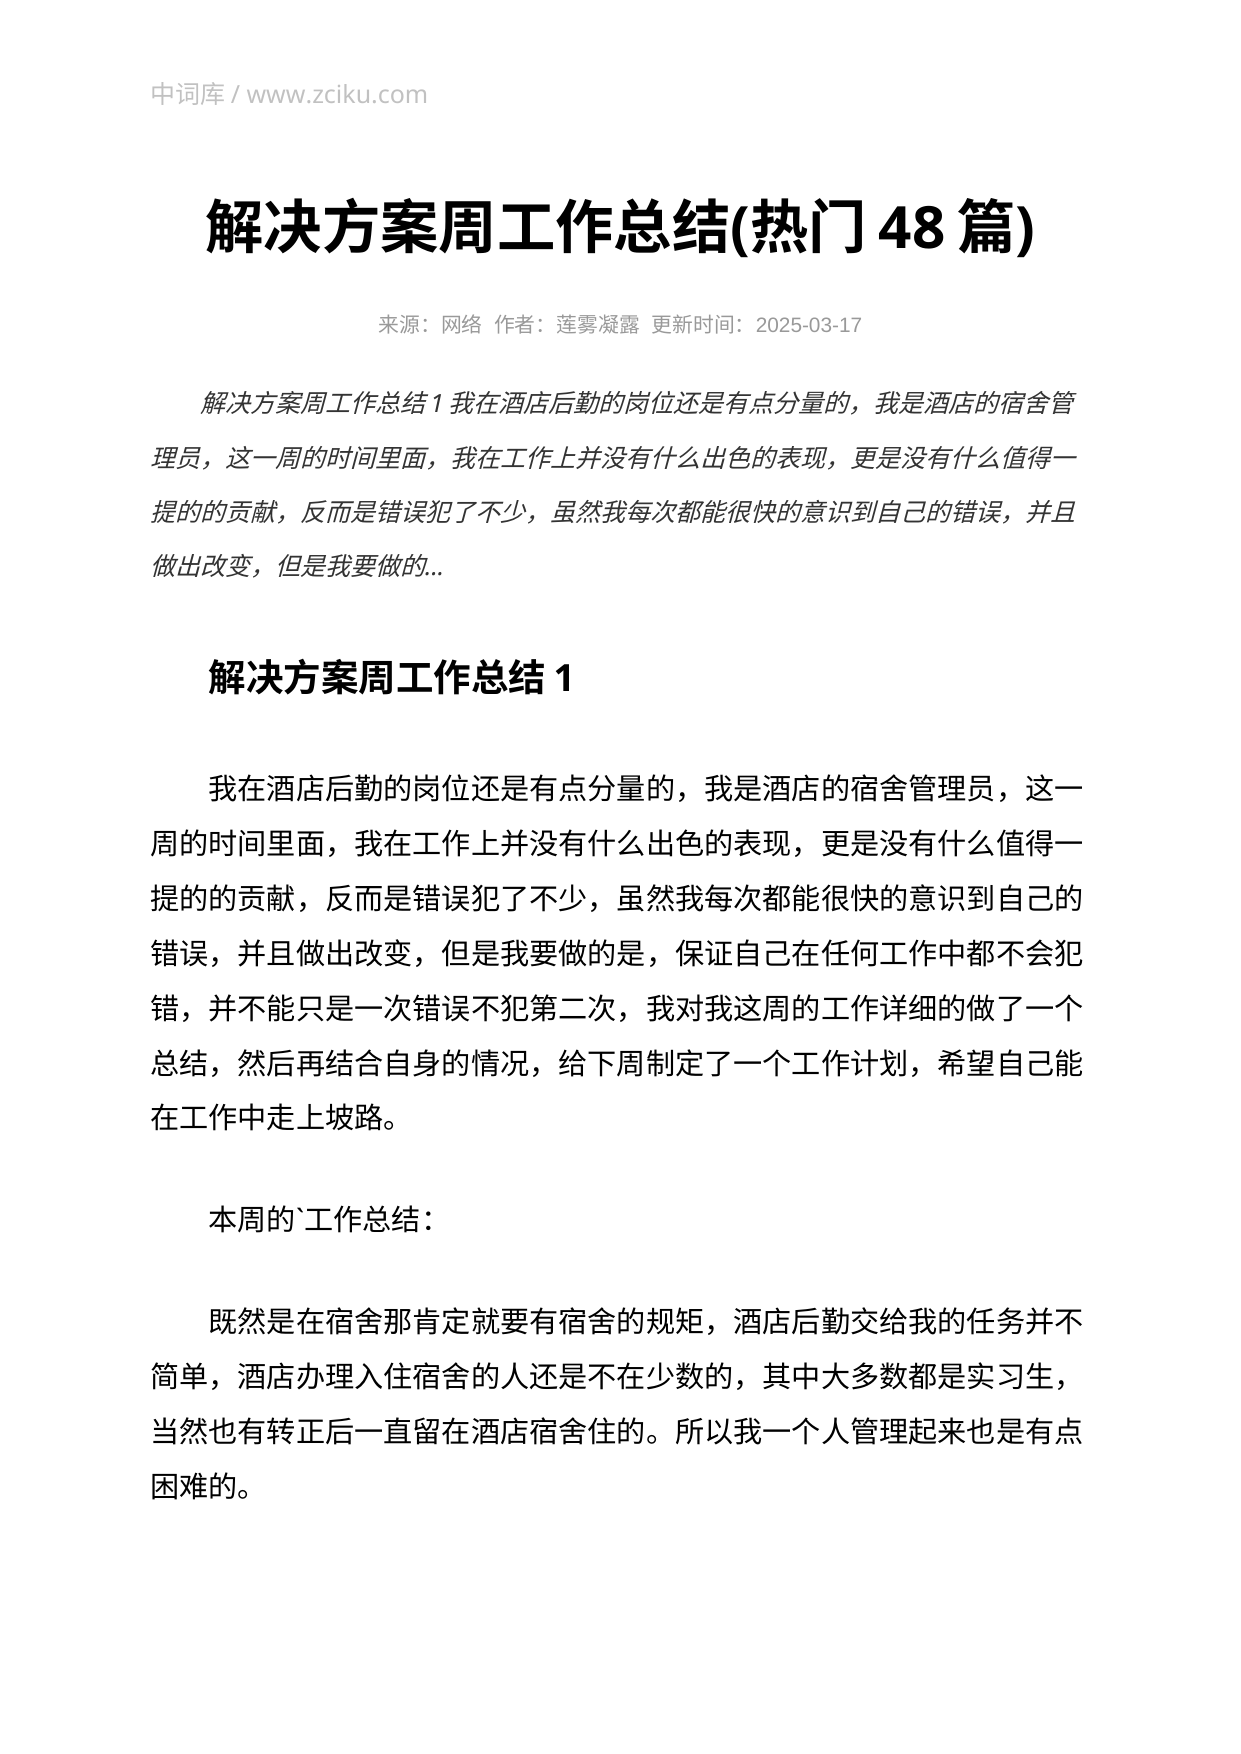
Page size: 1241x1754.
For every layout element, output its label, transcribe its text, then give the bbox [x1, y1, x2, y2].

text 解决方案周工作总结1我在酒店后勤的岗位还是有点分量的，我是酒店的宿舍管理员，这一周的时间里面，我在工作上并没有什么出色的表现，更是没有什么值得一提的的贡献，反而是错误犯了不少，虽然我每次都能很快的意识到自己的错误，并且做出改变，但是我要做的... [150, 384, 1090, 583]
text 本周的`工作总结： [150, 1197, 1090, 1239]
subtitle 解决方案周工作总结(热门48篇) [150, 181, 1090, 266]
text 我在酒店后勤的岗位还是有点分量的，我是酒店的宿舍管理员，这一周的时间里面，我在工作上并没有什么出色的表现，更是没有什么值得一提的的贡献，反而是错误犯了不少，虽然我每次都能很快的意识到自己的错误，并且做出改变，但是我要做的是，保证自己在任何工作中都不会犯错，并不能只是一次错误不犯第二次，我对我这周的工作详细的做了一个总结，然后再结合自身的情况，给下周制定了一个工作计划，希望自己能在工作中走上坡路。 [150, 766, 1090, 1137]
text 解决方案周工作总结1 [150, 648, 1090, 703]
text 既然是在宿舍那肯定就要有宿舍的规矩，酒店后勤交给我的任务并不简单，酒店办理入住宿舍的人还是不在少数的，其中大多数都是实习生，当然也有转正后一直留在酒店宿舍住的。所以我一个人管理起来也是有点困难的。 [150, 1299, 1090, 1506]
text 来源：网络 作者：莲雾凝露 更新时间：2025-03-17 [150, 313, 1090, 337]
